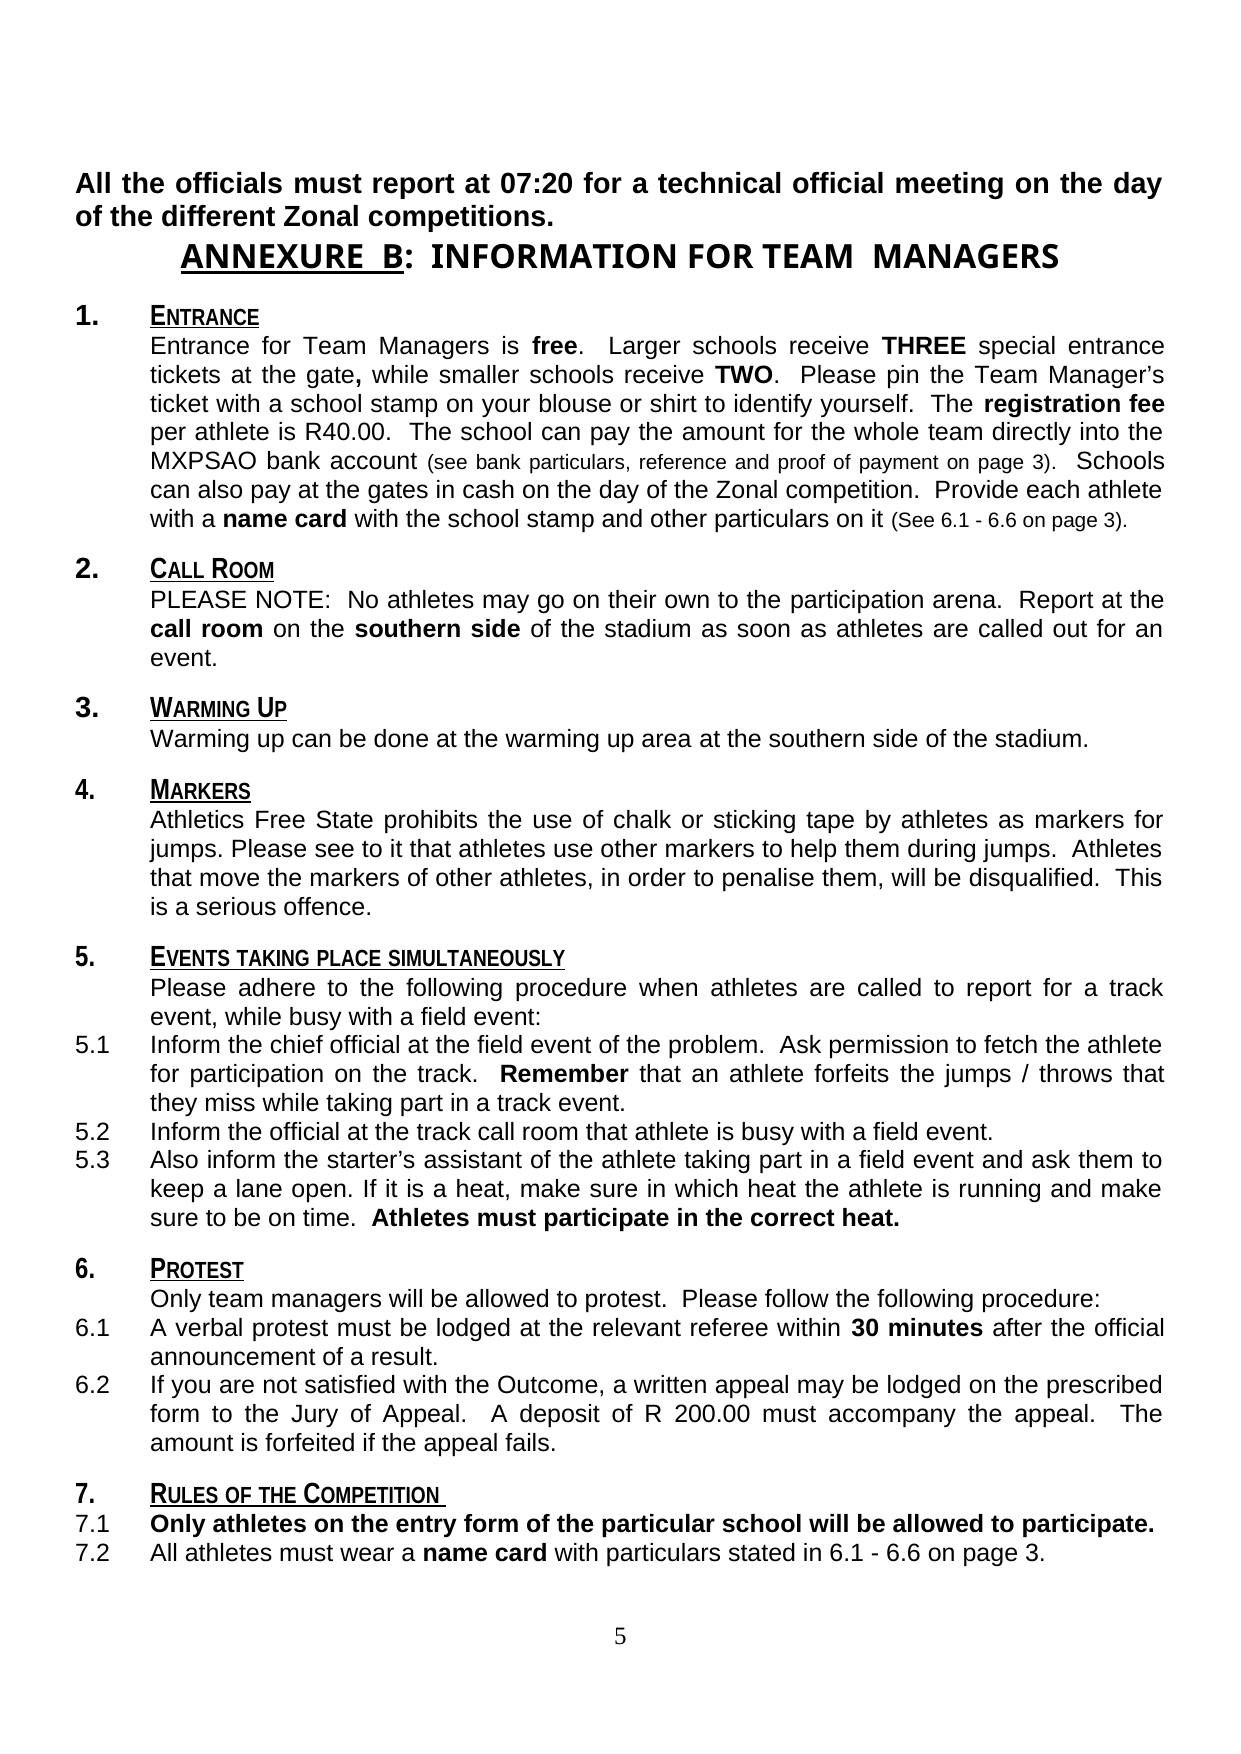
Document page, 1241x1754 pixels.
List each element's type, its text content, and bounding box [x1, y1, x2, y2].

text 6. Protest [75, 1251, 1165, 1284]
text Entrance for Team Managers is free. Larger schools receive THREE special entrance tickets at the gate, while smaller schools receive TWO. Please pin the Team Manager’s ticket with a school stamp on your blouse or shirt to identify yourself. The registration fee per athlete is R40.00. The school can pay the amount for the whole team directly into the MXPSAO bank account (see bank particulars, reference and proof of payment on page 3). Schools can also pay at the gates in cash on the day of the Zonal competition. Provide each athlete with a name card with the school stamp and other particulars on it (See 6.1 - 6.6 on page 3). [150, 331, 1165, 532]
text PLEASE NOTE: No athletes may go on their own to the participation arena. Report at the call room on the southern side of the stadium as soon as athletes are called out for an event. [150, 585, 1165, 671]
text 7. Rules of the Competition [75, 1476, 1165, 1509]
text 1. Entrance [75, 297, 1165, 331]
list Inform the official at the track call room that athlete is busy with a field event. [75, 1117, 1165, 1145]
text ANNEXURE B: INFORMATION FOR TEAM MANAGERS [75, 233, 1165, 278]
text All the officials must report at 07:20 for a technical official meeting on the day of the different Zonal competitions. [75, 166, 1165, 233]
text Only team managers will be allowed to protest. Please follow the following procedure: [75, 1284, 1165, 1313]
text Athletics Free State prohibits the use of chalk or sticking tape by athletes as markers for jumps. Please see to it that athletes use other markers to help them during jumps. Athletes that move the markers of other athletes, in order to penalise them, will be disqualified. This is a serious offence. [150, 805, 1165, 920]
text Warming up can be done at the warming up area at the southern side of the stadium. [75, 724, 1165, 753]
list A verbal protest must be lodged at the relevant referee within 30 minutes after the official announcement of a result. [75, 1313, 1165, 1371]
list All athletes must wear a name card with particulars stated in 6.1 - 6.6 on page 3. [75, 1538, 1165, 1567]
text 5. Events taking place simultaneously [75, 939, 1165, 973]
list If you are not satisfied with the Outcome, a written appeal may be lodged on the prescribed form to the Jury of Appeal. A deposit of R 200.00 must accompany the appeal. The amount is forfeited if the appeal fails. [75, 1371, 1165, 1457]
text 2. Call Room [75, 551, 1165, 585]
list Also inform the starter’s assistant of the athlete taking part in a field event and ask them to keep a lane open. If it is a heat, make sure in which heat the athlete is running and make sure to be on time. Athletes must participate in the correct heat. [75, 1145, 1165, 1232]
text 7.1 Only athletes on the entry form of the particular school will be allowed to participate. [75, 1509, 1165, 1538]
list Inform the chief official at the field event of the problem. Ask permission to fetch the athlete for participation on the track. Remember that an athlete forfeits the jumps / throws that they miss while taking part in a track event. [75, 1030, 1165, 1117]
text 3. Warming Up [75, 690, 1165, 724]
text Please adhere to the following procedure when athletes are called to report for a track event, while busy with a field event: [150, 973, 1165, 1030]
text 4. Markers [75, 772, 1165, 805]
